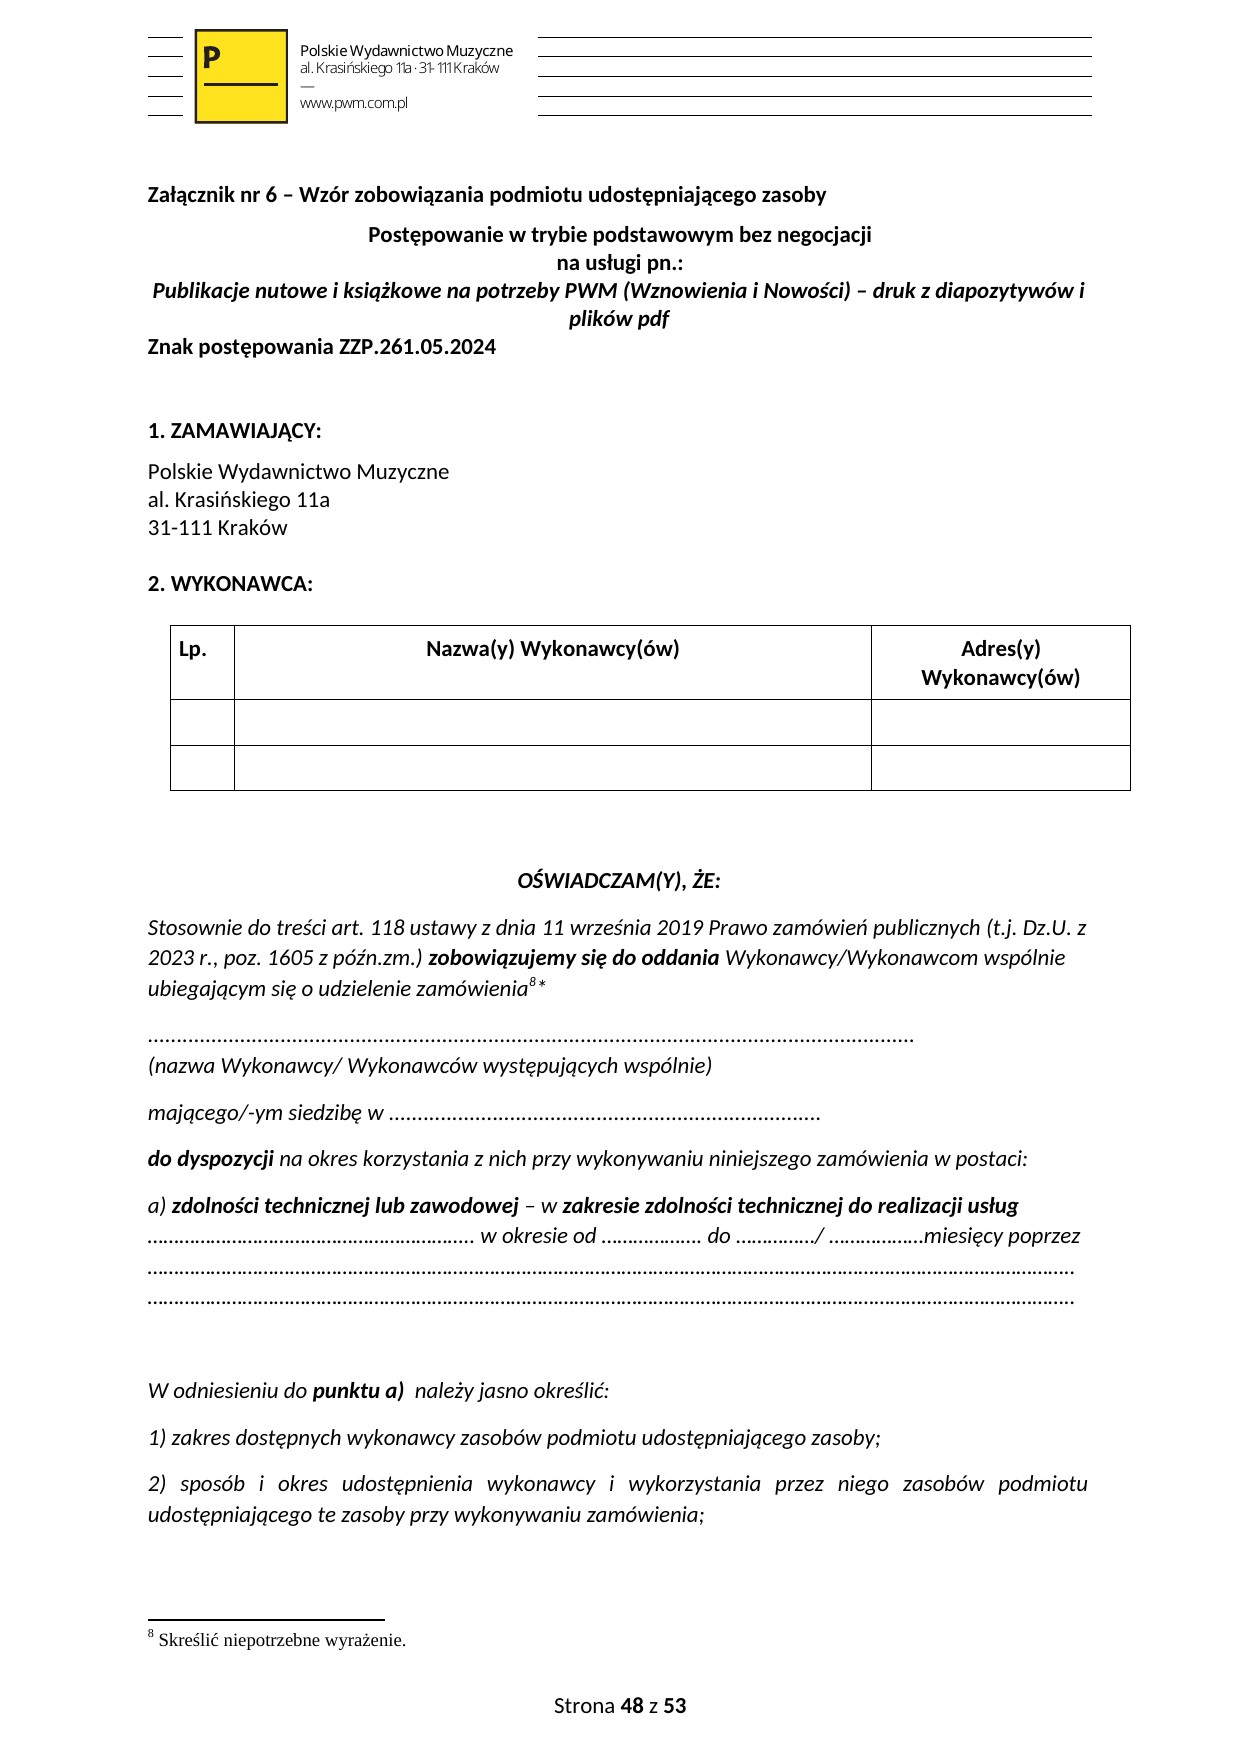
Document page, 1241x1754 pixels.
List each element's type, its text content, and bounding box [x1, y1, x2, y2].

table_cell [171, 746, 234, 790]
text 2) sposób i okres udostępnienia wykonawcy i wykorzystania przez niego zasobów podmiotu udostępniającego te zasoby przy wykonywaniu zamówienia; [148, 1469, 1093, 1528]
table_cell [235, 746, 871, 790]
table_header Lp. [171, 626, 234, 699]
text 2. WYKONAWCA: [148, 569, 1093, 597]
text ..................................................................................................................................... (nazwa Wykonawcy/ Wykonawców występujących wspólnie) [148, 1021, 1093, 1079]
text do dyspozycji na okres korzystania z nich przy wykonywaniu niniejszego zamówienia w postaci: [148, 1144, 1093, 1172]
table_header Nazwa(y) Wykonawcy(ów) [235, 626, 871, 699]
text Znak postępowania ZZP.261.05.2024 [148, 332, 1093, 361]
text W odniesieniu do punktu a) należy jasno określić: [148, 1376, 1093, 1404]
text OŚWIADCZAM(Y), ŻE: [148, 866, 1093, 894]
text na usługi pn.: [148, 248, 1093, 276]
subtitle Załącznik nr 6 – Wzór zobowiązania podmiotu udostępniającego zasoby [148, 180, 1093, 208]
table_header Adres(y) Wykonawcy(ów) [872, 626, 1130, 699]
text a) zdolności technicznej lub zawodowej – w zakresie zdolności technicznej do realizacji usług …………………………………………………….. w okresie od ………………. do ……………/ ………………miesięcy poprzez ………………………………………………………………………………………………………………………………………………………….. ………………………………………………………………………………………………………………………………………………………….. [148, 1191, 1093, 1310]
table_cell [872, 746, 1130, 790]
text Postępowanie w trybie podstawowym bez negocjacji [148, 220, 1093, 248]
table_cell [171, 700, 234, 745]
text al. Krasińskiego 11a [148, 485, 1093, 513]
text Polskie Wydawnictwo Muzyczne [148, 457, 1093, 485]
text Stosownie do treści art. 118 ustawy z dnia 11 września 2019 Prawo zamówień publicznych (t.j. Dz.U. z 2023 r., poz. 1605 z późn.zm.) zobowiązujemy się do oddania Wykonawcy/Wykonawcom wspólnie ubiegającym się o udzielenie zamówienia* [148, 913, 1093, 1002]
text 31-111 Kraków [148, 513, 1093, 541]
text 1) zakres dostępnych wykonawcy zasobów podmiotu udostępniającego zasoby; [148, 1423, 1093, 1451]
table_cell [872, 700, 1130, 745]
table_cell [235, 700, 871, 745]
text mającego/-ym siedzibę w ........................................................................... [148, 1098, 1093, 1126]
text 1. ZAMAWIAJĄCY: [148, 417, 1093, 444]
text Publikacje nutowe i książkowe na potrzeby PWM (Wznowienia i Nowości) – druk z diapozytywów i plików pdf [148, 276, 1093, 332]
